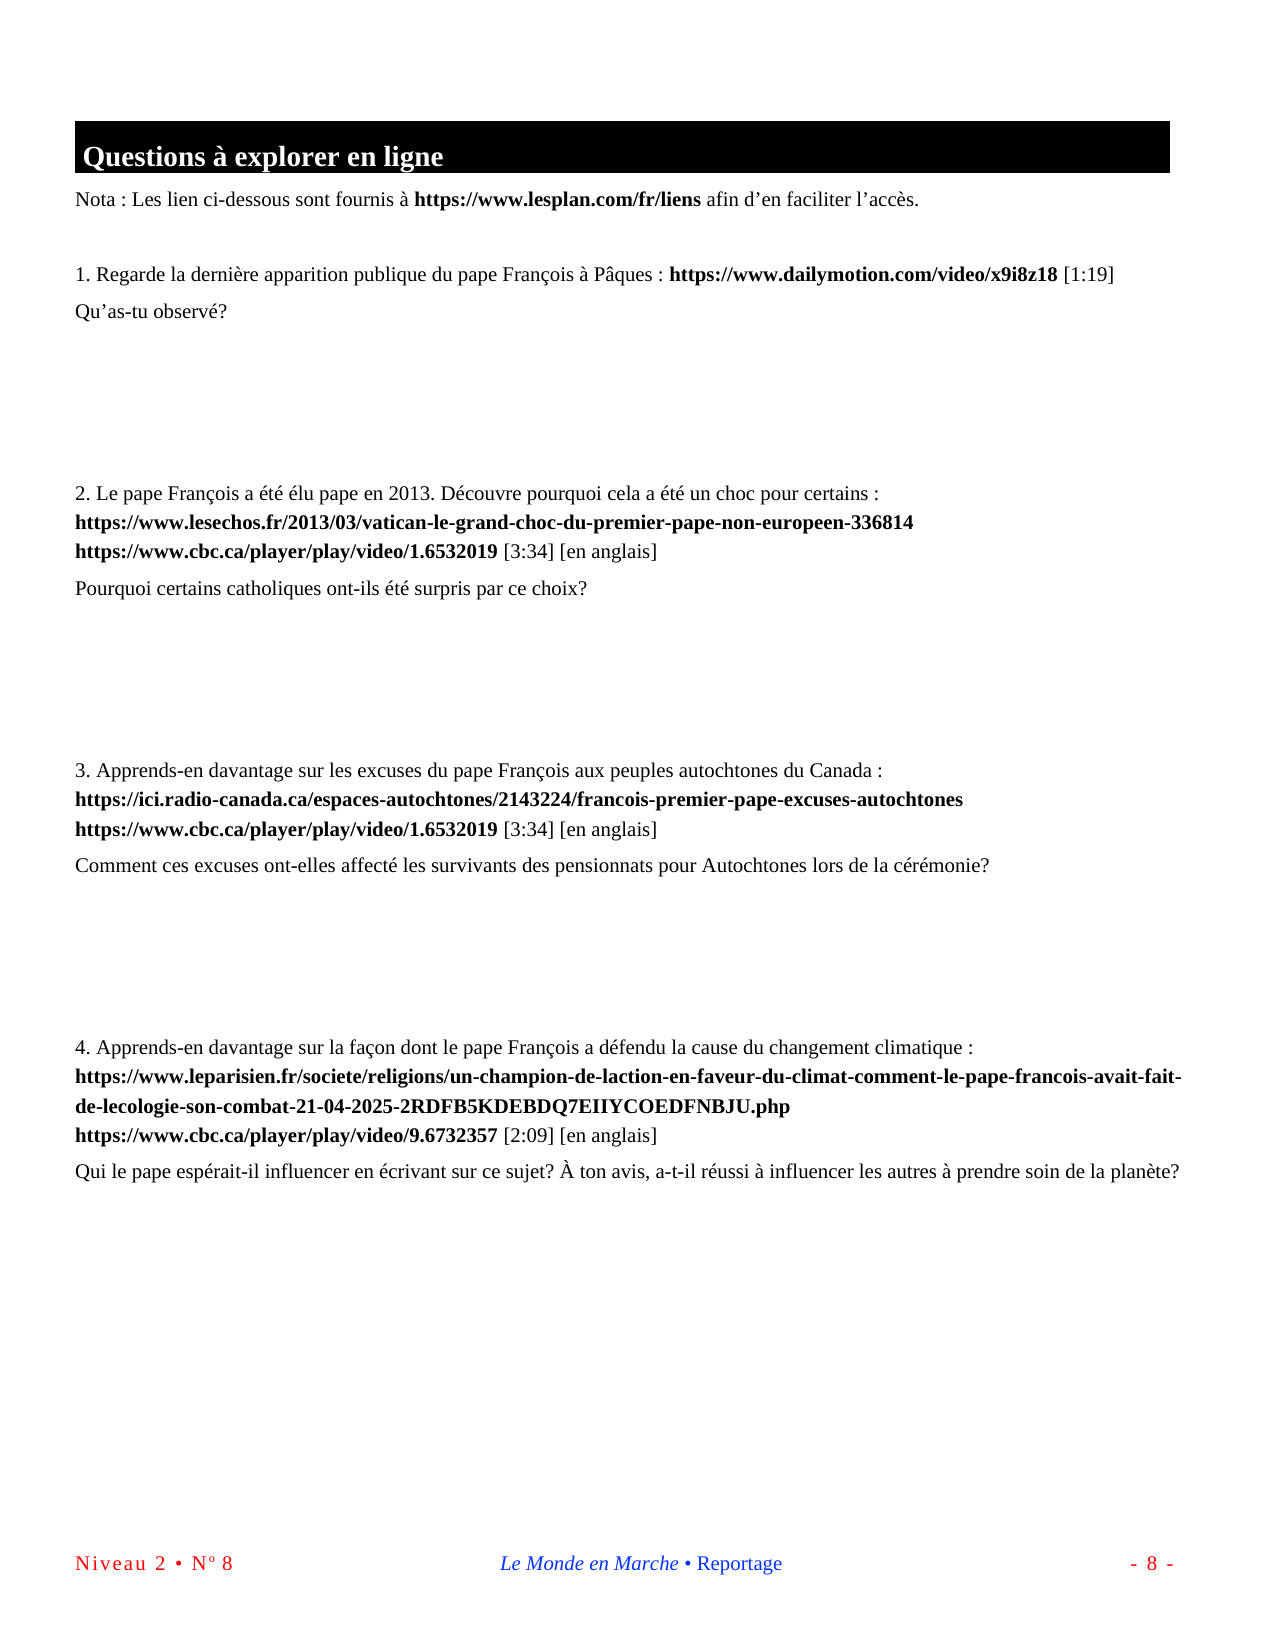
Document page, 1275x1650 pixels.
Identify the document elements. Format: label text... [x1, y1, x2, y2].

text Qui le pape espérait-il influencer en écrivant sur ce sujet? À ton avis, a-t-il réussi à influencer les autres à prendre soin de la planète? [75, 1154, 1200, 1183]
text 1. Regarde la dernière apparition publique du pape François à Pâques : https://www.dailymotion.com/video/x9i8z18 [1:19] [75, 257, 1200, 286]
text Pourquoi certains catholiques ont-ils été surpris par ce choix? [75, 571, 1200, 600]
text 2. Le pape François a été élu pape en 2013. Découvre pourquoi cela a été un choc pour certains : https://www.lesechos.fr/2013/03/vatican-le-grand-choc-du-premier-pape-non-europeen-336814 https://www.cbc.ca/player/play/video/1.6532019 [3:34] [en anglais] [75, 476, 1200, 563]
text Comment ces excuses ont-elles affecté les survivants des pensionnats pour Autochtones lors de la cérémonie? [75, 848, 1200, 877]
text Qu’as-tu observé? [75, 294, 1200, 323]
text Questions à explorer en ligne [75, 121, 1170, 173]
text Nota : Les lien ci-dessous sont fournis à https://www.lesplan.com/fr/liens afin d’en faciliter l’accès. [75, 180, 1200, 211]
text 3. Apprends-en davantage sur les excuses du pape François aux peuples autochtones du Canada : https://ici.radio-canada.ca/espaces-autochtones/2143224/francois-premier-pape-excuses-autochtones https://www.cbc.ca/player/play/video/1.6532019 [3:34] [en anglais] [75, 753, 1200, 841]
text 4. Apprends-en davantage sur la façon dont le pape François a défendu la cause du changement climatique : https://www.leparisien.fr/societe/religions/un-champion-de-laction-en-faveur-du-climat-comment-le-pape-francois-avait-fait-de-lecologie-son-combat-21-04-2025-2RDFB5KDEBDQ7EIIYCOEDFNBJU.php https://www.cbc.ca/player/play/video/9.6732357 [2:09] [en anglais] [75, 1030, 1200, 1147]
